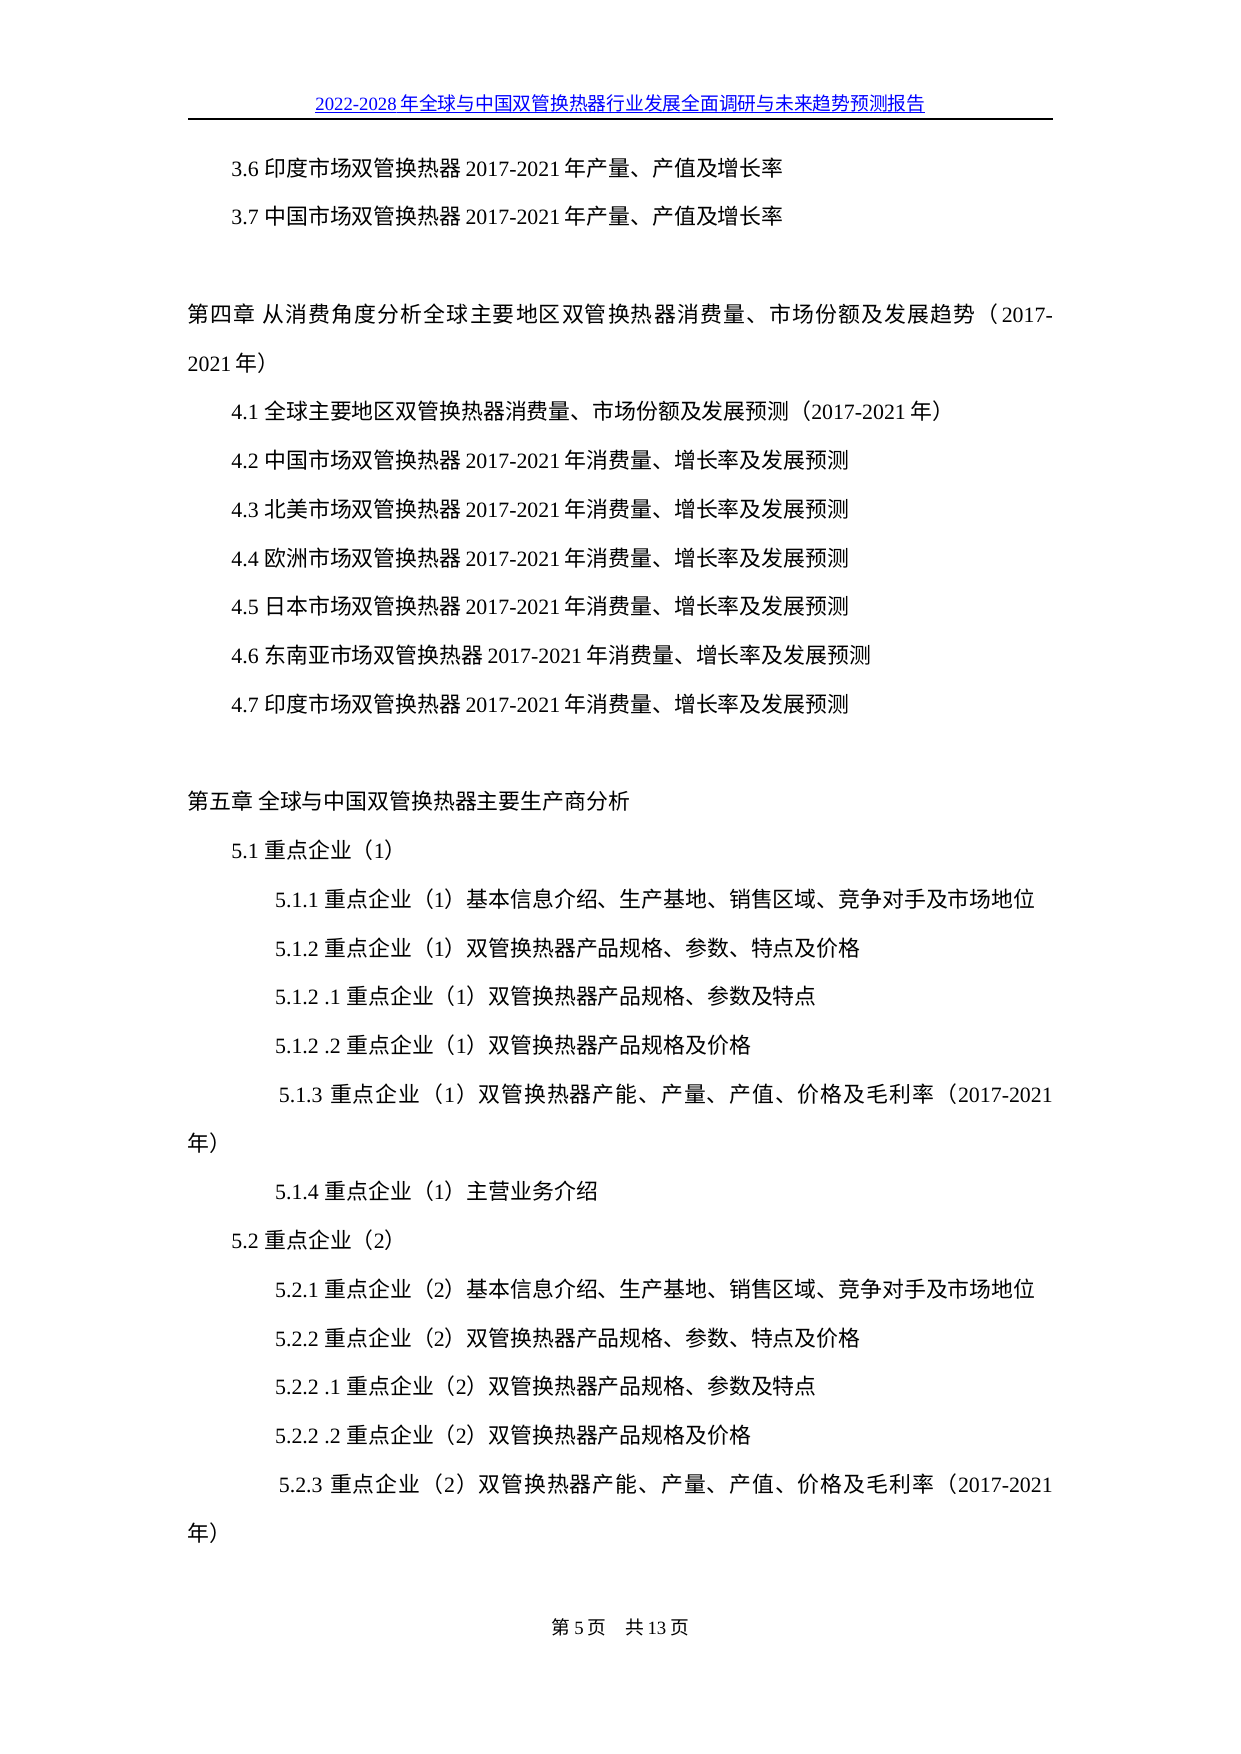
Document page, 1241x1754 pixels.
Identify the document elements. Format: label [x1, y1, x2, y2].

text [187, 150, 1053, 1548]
